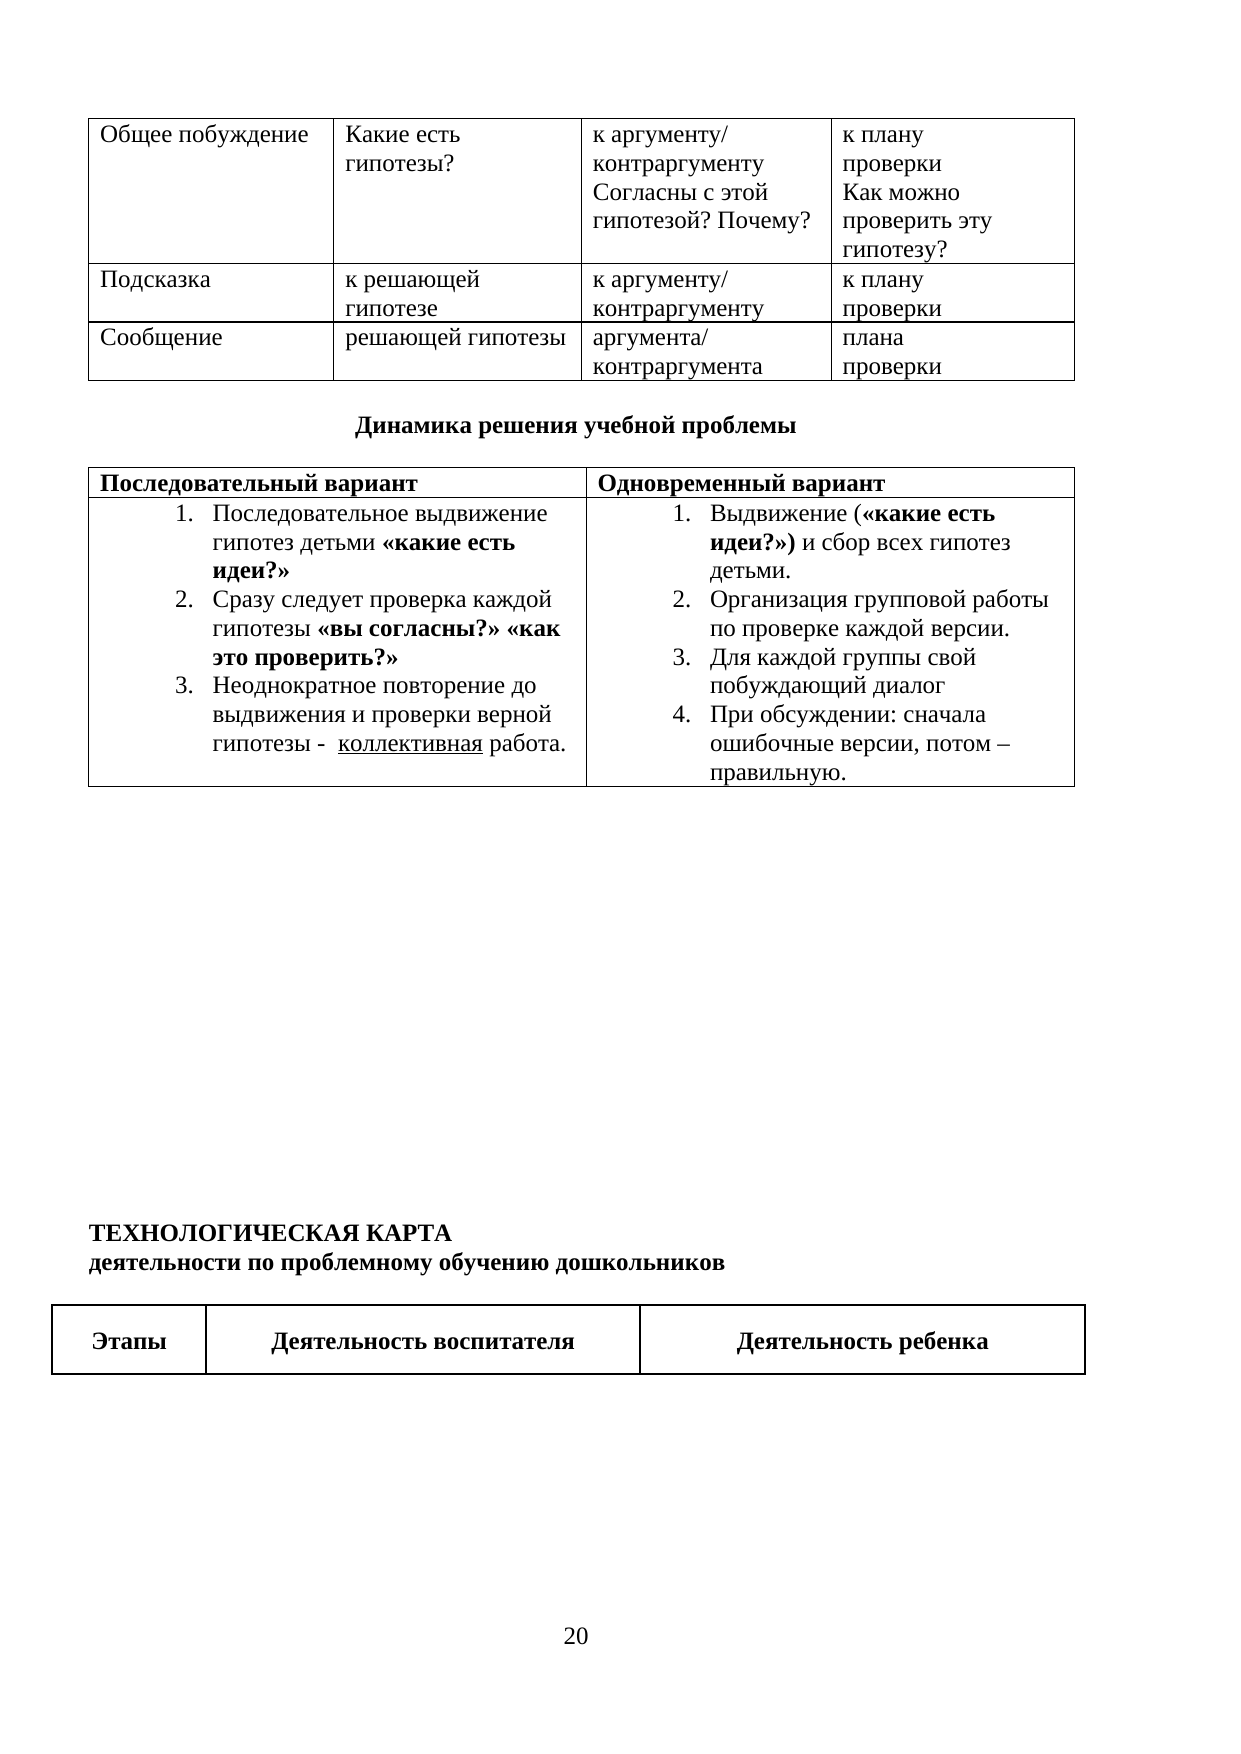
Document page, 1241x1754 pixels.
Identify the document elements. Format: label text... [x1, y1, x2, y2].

table_cell к решающей гипотезе [334, 264, 581, 321]
table_cell Выдвижение («какие есть идеи?») и сбор всех гипотез детьми. Организация групповой работы по проверке каждой версии. Для каждой группы свой побуждающий диалог При обсуждении: сначала ошибочные версии, потом – правильную. [587, 498, 1074, 786]
table_cell к плану проверки Как можно проверить эту гипотезу? [832, 119, 1074, 263]
table_cell плана проверки [832, 323, 1074, 380]
text деятельности по проблемному обучению дошкольников [89, 1247, 1063, 1275]
table_header Деятельность воспитателя [207, 1306, 639, 1373]
table_cell к аргументу/ контраргументу [582, 264, 831, 321]
table_header Последовательный вариант [89, 468, 586, 497]
table_cell Сообщение [89, 323, 333, 380]
text Динамика решения учебной проблемы [89, 410, 1063, 438]
table_header Этапы [53, 1306, 205, 1373]
table_cell аргумента/ контраргумента [582, 323, 831, 380]
table_cell Подсказка [89, 264, 333, 321]
table_cell Общее побуждение [89, 119, 333, 263]
table_header Деятельность ребенка [641, 1306, 1084, 1373]
table_header Одновременный вариант [587, 468, 1074, 497]
table_cell Какие есть гипотезы? [334, 119, 581, 263]
table_cell решающей гипотезы [334, 323, 581, 380]
table_cell к аргументу/ контраргументу Согласны с этой гипотезой? Почему? [582, 119, 831, 263]
table_cell к плану проверки [832, 264, 1074, 321]
table_cell Последовательное выдвижение гипотез детьми «какие есть идеи?» Сразу следует проверка каждой гипотезы «вы согласны?» «как это проверить?» Неоднократное повторение до выдвижения и проверки верной гипотезы - коллективная работа. [89, 498, 586, 786]
text ТЕХНОЛОГИЧЕСКАЯ КАРТА [89, 1218, 1063, 1247]
